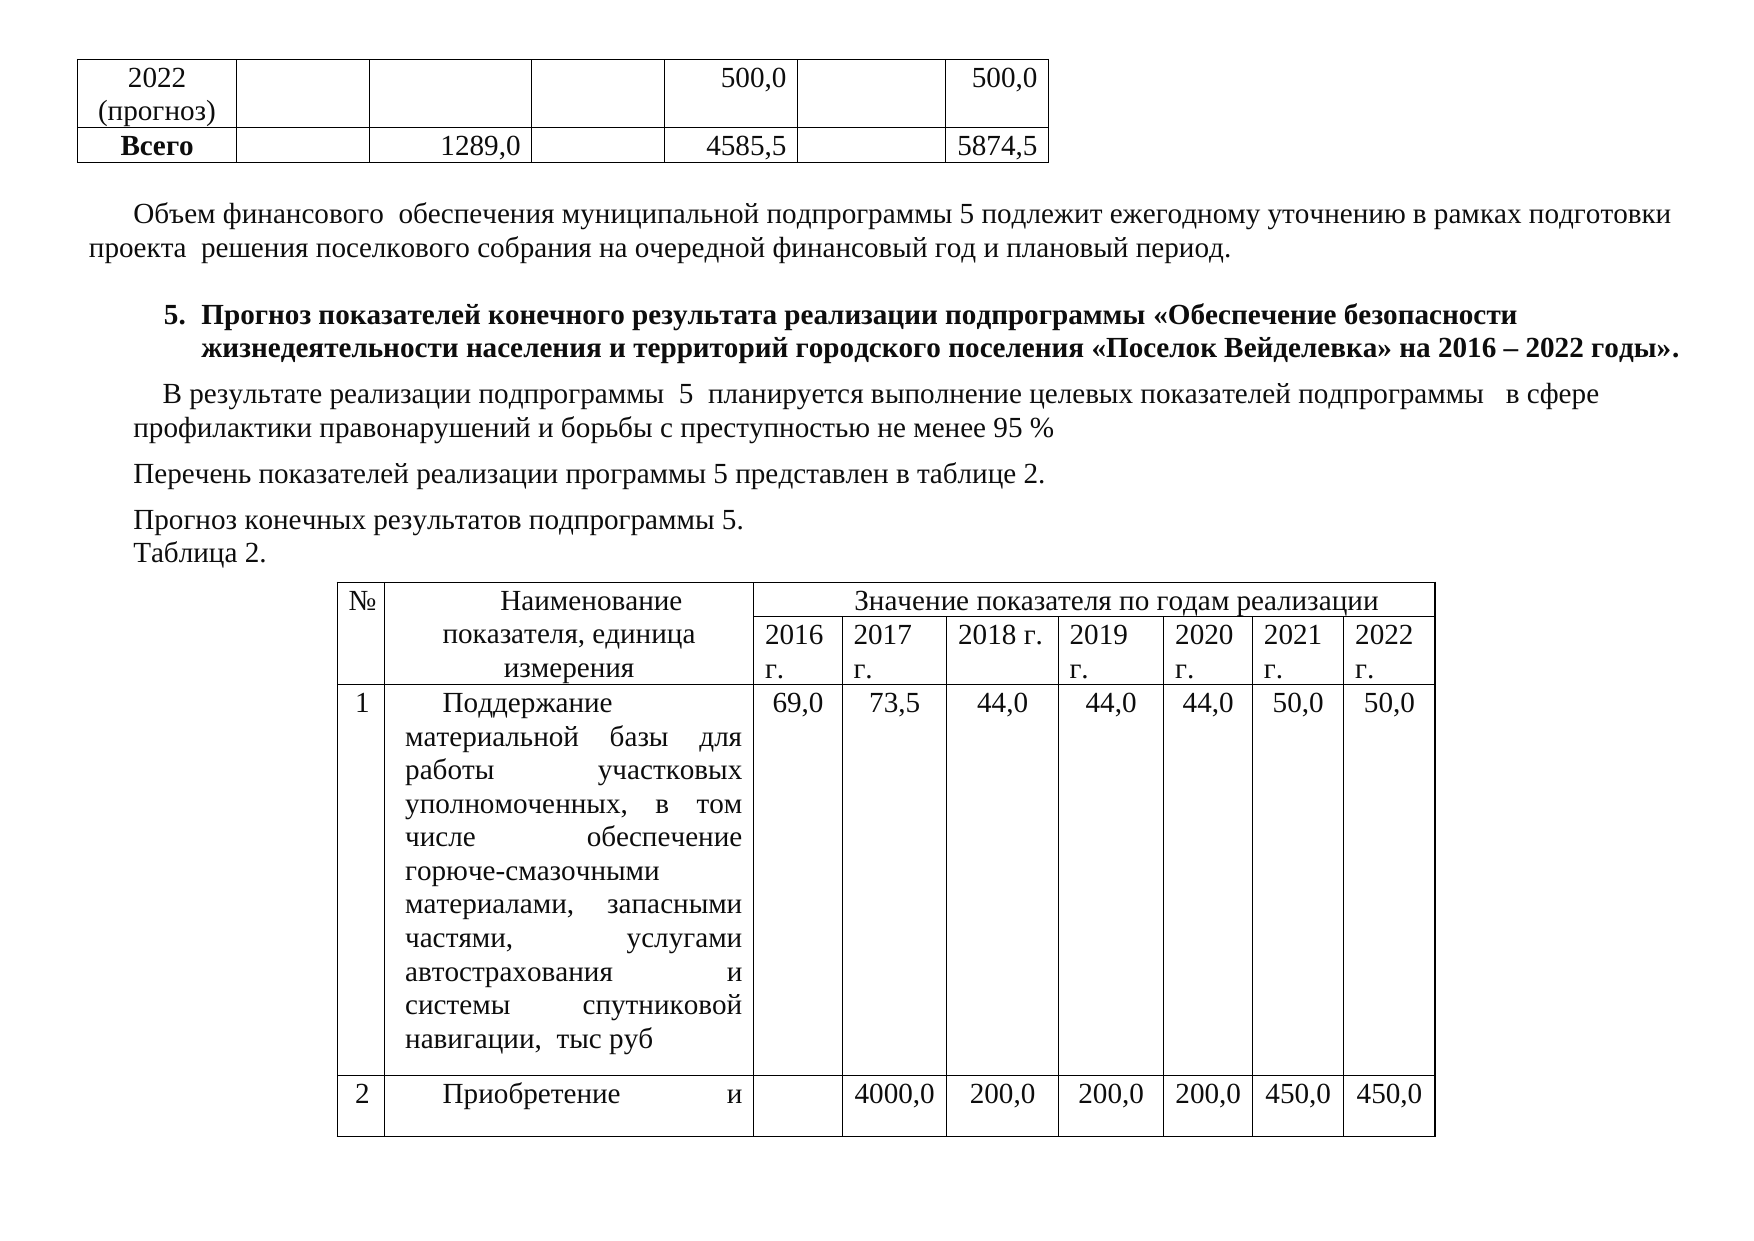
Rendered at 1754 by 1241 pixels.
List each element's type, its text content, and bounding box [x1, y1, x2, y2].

table_cell 500,0 [665, 60, 797, 127]
table_header Наименование показателя, единица измерения [385, 583, 753, 684]
table_cell [370, 60, 531, 127]
table_cell 1289,0 [370, 128, 531, 162]
table_cell 500,0 [946, 60, 1048, 127]
table_cell 2020 г. [1164, 617, 1252, 684]
table_cell 2019 г. [1059, 617, 1163, 684]
table_cell 50,0 [1344, 685, 1434, 1075]
table_cell 2 [338, 1076, 384, 1136]
table_header Значение показателя по годам реализации [754, 583, 1434, 616]
table_cell 200,0 [1059, 1076, 1163, 1136]
table_cell 2017 г. [843, 617, 946, 684]
table_cell 73,5 [843, 685, 946, 1075]
table_cell 1 [338, 685, 384, 1075]
list Прогноз показателей конечного результата реализации подпрограммы «Обеспечение безопасности жизнедеятельности населения и территорий городского поселения «Поселок Вейделевка» на 2016 – 2022 годы». [164, 297, 1683, 364]
table_cell 4000,0 [843, 1076, 946, 1136]
table_cell 200,0 [947, 1076, 1058, 1136]
table_cell Всего [78, 128, 236, 162]
table_cell 5874,5 [946, 128, 1048, 162]
table_cell 50,0 [1253, 685, 1343, 1075]
table_cell 2016г. [754, 617, 842, 684]
table_cell 44,0 [1059, 685, 1163, 1075]
table_cell [532, 60, 664, 127]
text Прогноз конечных результатов подпрограммы 5. Таблица 2. [133, 502, 1683, 569]
table_cell [237, 128, 369, 162]
table_cell 4585,5 [665, 128, 797, 162]
table_cell [798, 60, 945, 127]
text В результате реализации подпрограммы 5 планируется выполнение целевых показателей подпрограммы в сфере профилактики правонарушений и борьбы с преступностью не менее 95 % [133, 376, 1683, 443]
text Перечень показателей реализации программы 5 представлен в таблице 2. [133, 456, 1683, 489]
table_cell Поддержание материальной базы для работы участковых уполномоченных, в том числе обеспечение горюче-смазочными материалами, запасными частями, услугами автострахования и системы спутниковой навигации, тыс руб [385, 685, 753, 1075]
table_cell 200,0 [1164, 1076, 1252, 1136]
table_cell 44,0 [947, 685, 1058, 1075]
table_cell [237, 60, 369, 127]
table_cell 2018 г. [947, 617, 1058, 684]
table_cell 69,0 [754, 685, 842, 1075]
table_cell [798, 128, 945, 162]
table_cell 450,0 [1344, 1076, 1434, 1136]
table_cell 2022 (прогноз) [78, 60, 236, 127]
table_cell 450,0 [1253, 1076, 1343, 1136]
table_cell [385, 1076, 753, 1136]
table_cell 44,0 [1164, 685, 1252, 1075]
table_cell 2021г. [1253, 617, 1343, 684]
table_cell [754, 1076, 842, 1136]
table_header № [338, 583, 384, 684]
table_cell 2022г. [1344, 617, 1434, 684]
text Объем финансового обеспечения муниципальной подпрограммы 5 подлежит ежегодному уточнению в рамках подготовки проекта решения поселкового собрания на очередной финансовый год и плановый период. [89, 196, 1683, 263]
table_cell [532, 128, 664, 162]
